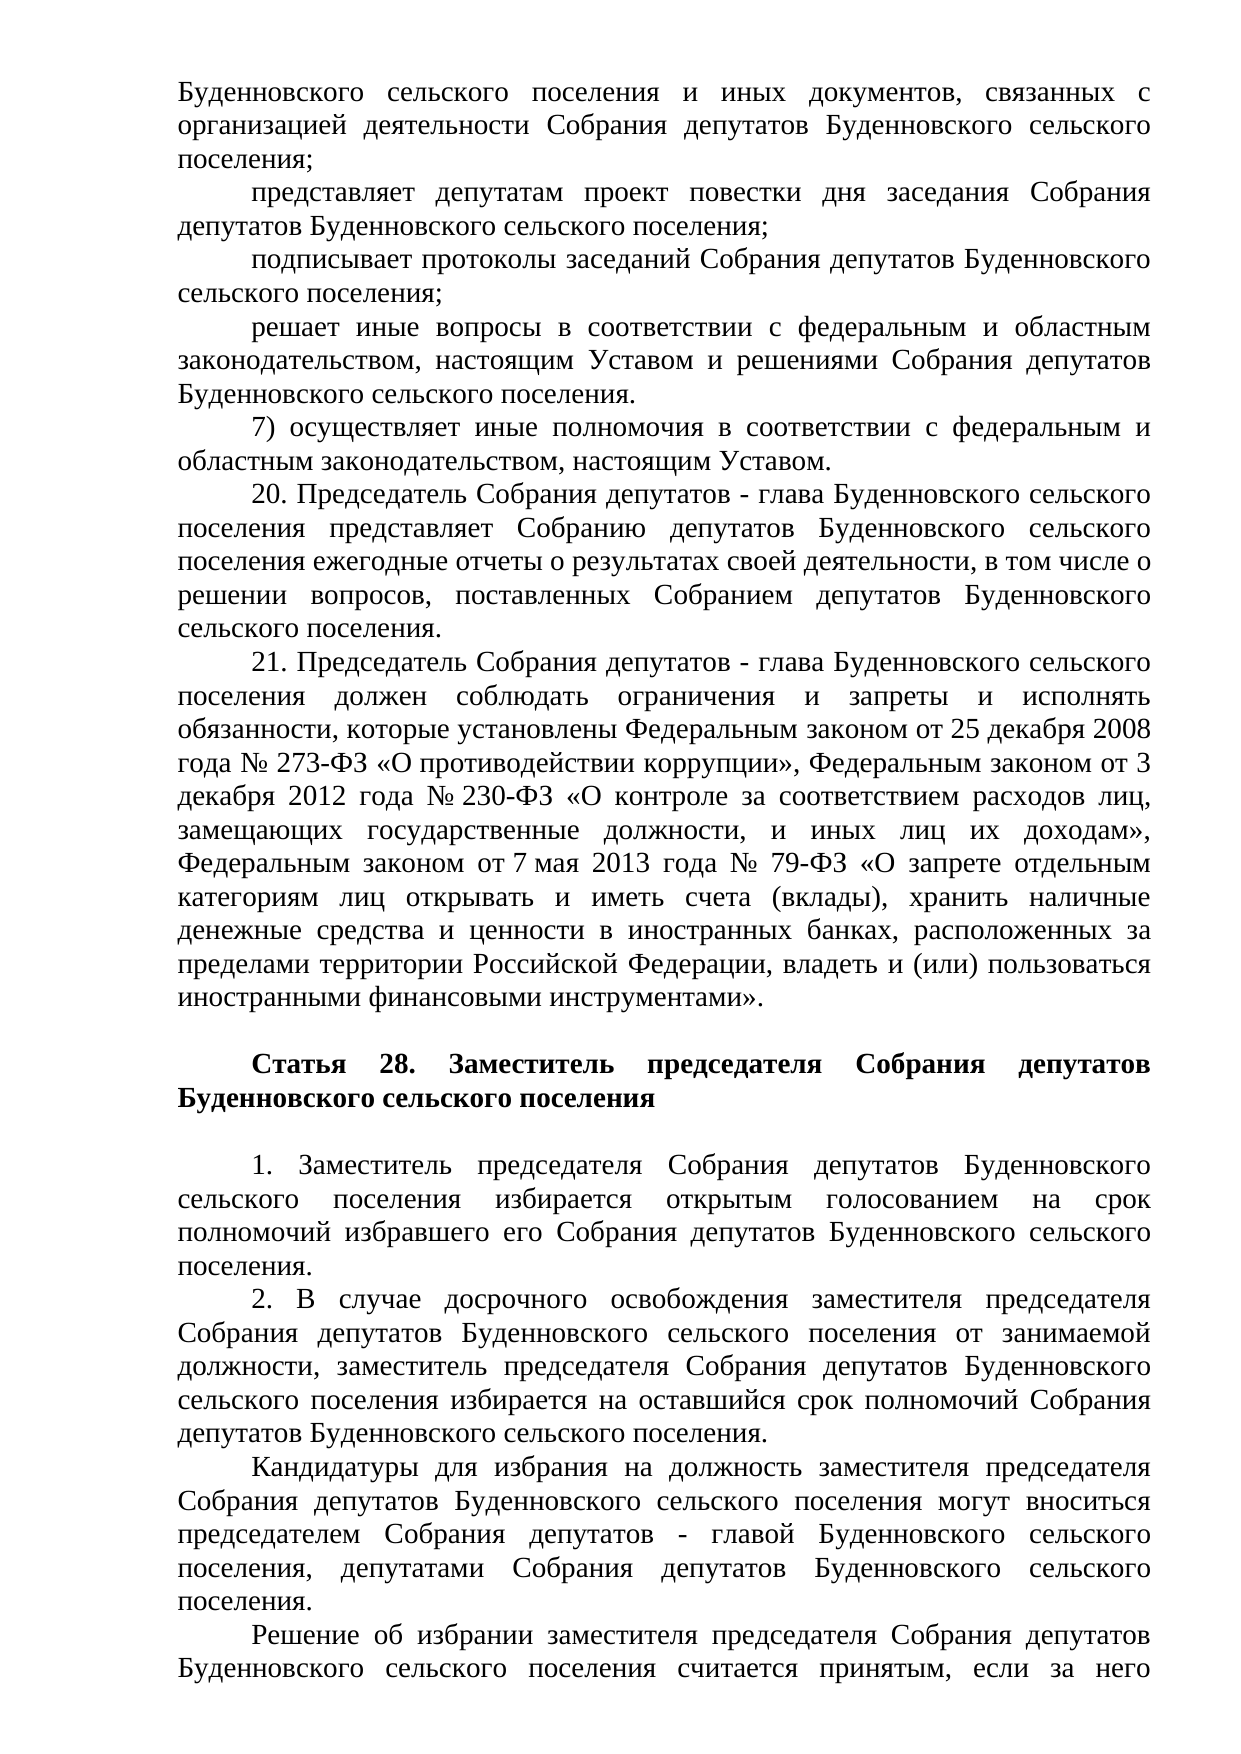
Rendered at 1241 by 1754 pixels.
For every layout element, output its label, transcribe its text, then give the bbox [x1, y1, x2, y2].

text Статья 28. Заместитель председателя Собрания депутатов Буденновского сельского поселения [177, 1047, 1152, 1114]
text 2. В случае досрочного освобождения заместителя председателя Собрания депутатов Буденновского сельского поселения от занимаемой должности, заместитель председателя Собрания депутатов Буденновского сельского поселения избирается на оставшийся срок полномочий Собрания депутатов Буденновского сельского поселения. [177, 1281, 1152, 1449]
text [177, 74, 1152, 174]
text 20. Председатель Собрания депутатов - глава Буденновского сельского поселения представляет Собранию депутатов Буденновского сельского поселения ежегодные отчеты о результатах своей деятельности, в том числе о решении вопросов, поставленных Собранием депутатов Буденновского сельского поселения. [177, 476, 1152, 644]
text решает иные вопросы в соответствии с федеральным и областным законодательством, настоящим Уставом и решениями Собрания депутатов Буденновского сельского поселения. [177, 309, 1152, 409]
text Кандидатуры для избрания на должность заместителя председателя Собрания депутатов Буденновского сельского поселения могут вноситься председателем Собрания депутатов - главой Буденновского сельского поселения, депутатами Собрания депутатов Буденновского сельского поселения. [177, 1449, 1152, 1617]
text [177, 1617, 1152, 1684]
text 7) осуществляет иные полномочия в соответствии с федеральным и областным законодательством, настоящим Уставом. [177, 409, 1152, 476]
text подписывает протоколы заседаний Собрания депутатов Буденновского сельского поселения; [177, 242, 1152, 309]
text 21. Председатель Собрания депутатов - глава Буденновского сельского поселения должен соблюдать ограничения и запреты и исполнять обязанности, которые установлены Федеральным законом от 25 декабря 2008 года № 273-ФЗ «О противодействии коррупции», Федеральным законом от 3 декабря 2012 года № 230-ФЗ «О контроле за соответствием расходов лиц, замещающих государственные должности, и иных лиц их доходам», Федеральным законом от 7 мая 2013 года № 79-ФЗ «О запрете отдельным категориям лиц открывать и иметь счета (вклады), хранить наличные денежные средства и ценности в иностранных банках, расположенных за пределами территории Российской Федерации, владеть и (или) пользоваться иностранными финансовыми инструментами». [177, 644, 1152, 1013]
text 1. Заместитель председателя Собрания депутатов Буденновского сельского поселения избирается открытым голосованием на срок полномочий избравшего его Собрания депутатов Буденновского сельского поселения. [177, 1147, 1152, 1281]
text представляет депутатам проект повестки дня заседания Собрания депутатов Буденновского сельского поселения; [177, 174, 1152, 242]
